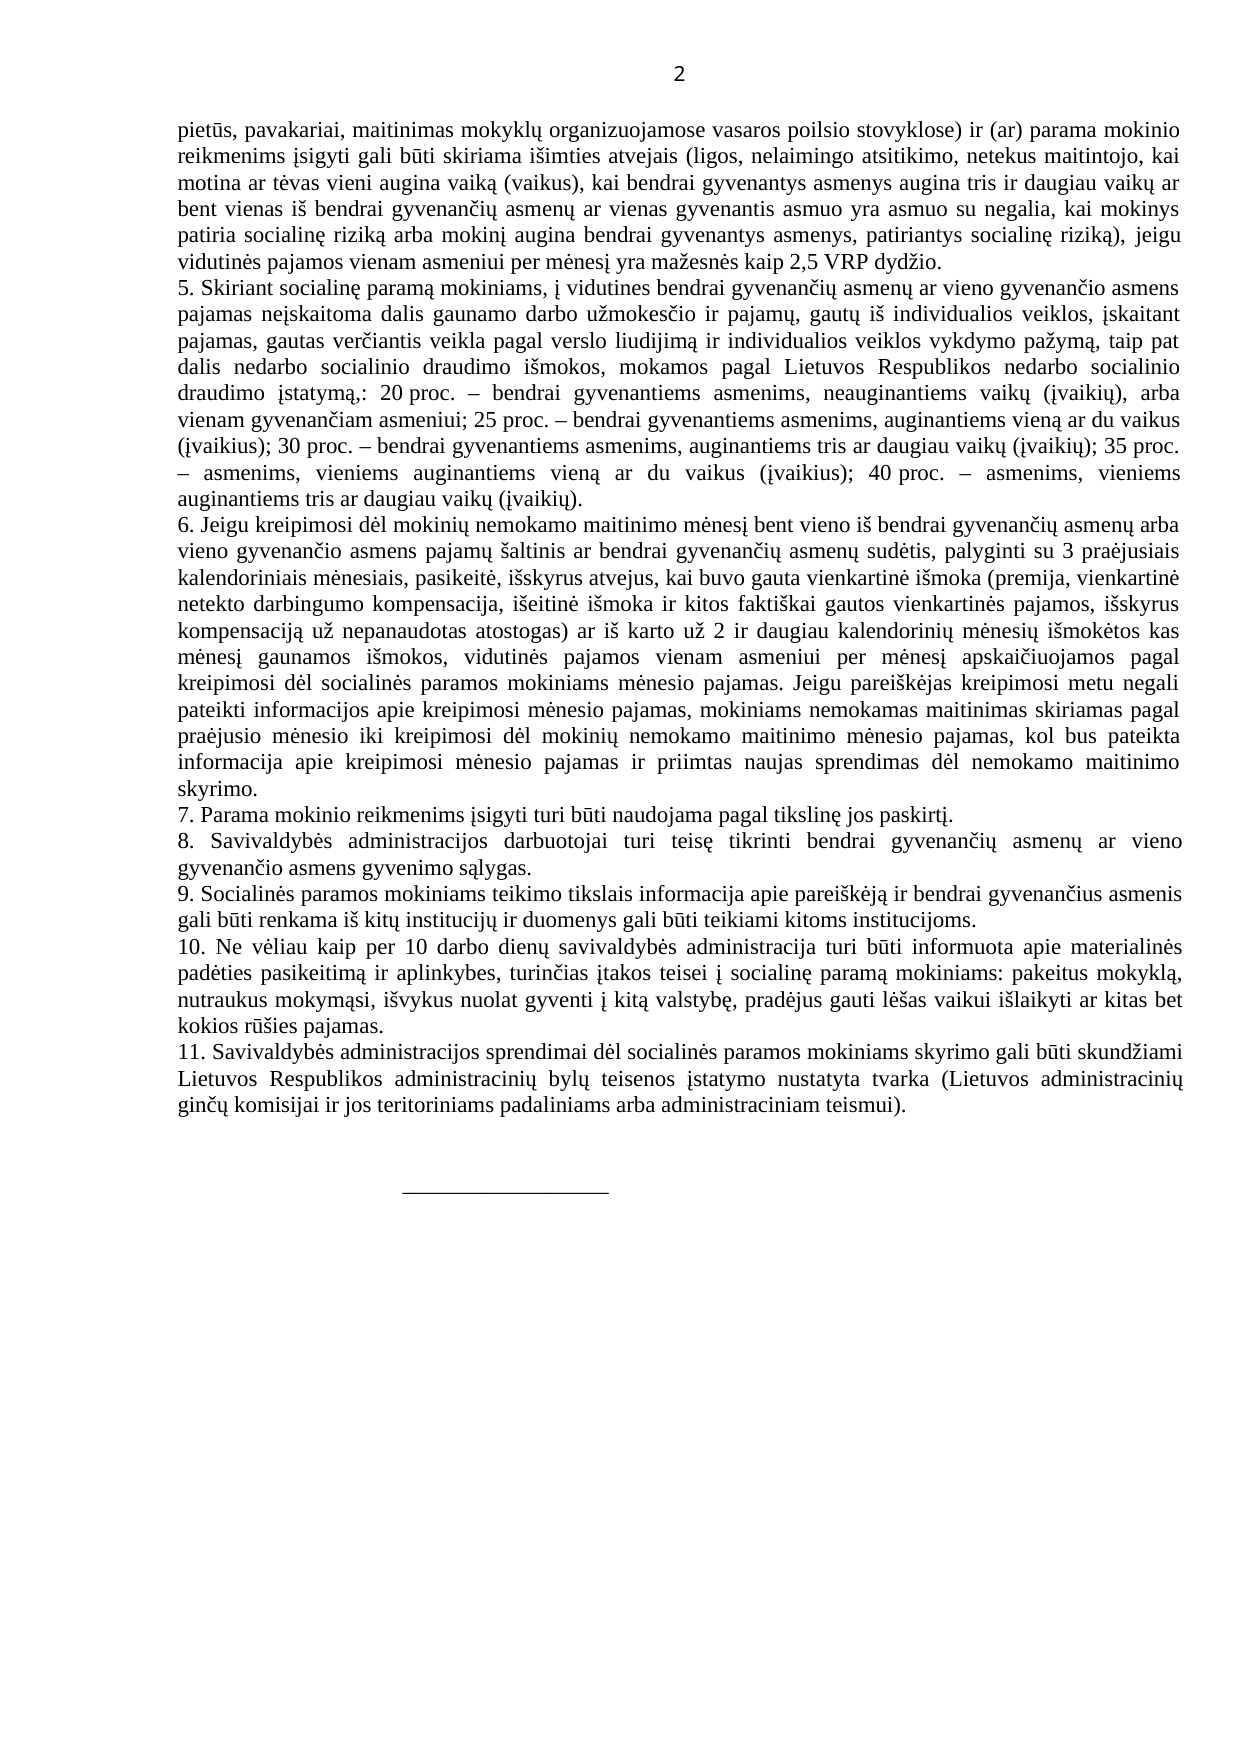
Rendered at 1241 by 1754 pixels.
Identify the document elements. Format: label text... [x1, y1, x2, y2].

text 8. Savivaldybės administracijos darbuotojai turi teisę tikrinti bendrai gyvenančių asmenų ar vieno gyvenančio asmens gyvenimo sąlygas. [177, 827, 1184, 880]
text 7. Parama mokinio reikmenims įsigyti turi būti naudojama pagal tikslinę jos paskirtį. [177, 801, 1184, 827]
text 11. Savivaldybės administracijos sprendimai dėl socialinės paramos mokiniams skyrimo gali būti skundžiami Lietuvos Respublikos administracinių bylų teisenos įstatymo nustatyta tvarka (Lietuvos administracinių ginčų komisijai ir jos teritoriniams padaliniams arba administraciniam teismui). [177, 1038, 1184, 1117]
text 5. Skiriant socialinę paramą mokiniams, į vidutines bendrai gyvenančių asmenų ar vieno gyvenančio asmens pajamas neįskaitoma dalis gaunamo darbo užmokesčio ir pajamų, gautų iš individualios veiklos, įskaitant pajamas, gautas verčiantis veikla pagal verslo liudijimą ir individualios veiklos vykdymo pažymą, taip pat dalis nedarbo socialinio draudimo išmokos, mokamos pagal Lietuvos Respublikos nedarbo socialinio draudimo įstatymą,: 20 proc. – bendrai gyvenantiems asmenims, neauginantiems vaikų (įvaikių), arba vienam gyvenančiam asmeniui; 25 proc. – bendrai gyvenantiems asmenims, auginantiems vieną ar du vaikus (įvaikius); 30 proc. – bendrai gyvenantiems asmenims, auginantiems tris ar daugiau vaikų (įvaikių); 35 proc. – asmenims, vieniems auginantiems vieną ar du vaikus (įvaikius); 40 proc. – asmenims, vieniems auginantiems tris ar daugiau vaikų (įvaikių). [177, 274, 1181, 511]
text 10. Ne vėliau kaip per 10 darbo dienų savivaldybės administracija turi būti informuota apie materialinės padėties pasikeitimą ir aplinkybes, turinčias įtakos teisei į socialinę paramą mokiniams: pakeitus mokyklą, nutraukus mokymąsi, išvykus nuolat gyventi į kitą valstybę, pradėjus gauti lėšas vaikui išlaikyti ar kitas bet kokios rūšies pajamas. [177, 933, 1184, 1038]
text 6. Jeigu kreipimosi dėl mokinių nemokamo maitinimo mėnesį bent vieno iš bendrai gyvenančių asmenų arba vieno gyvenančio asmens pajamų šaltinis ar bendrai gyvenančių asmenų sudėtis, palyginti su 3 praėjusiais kalendoriniais mėnesiais, pasikeitė, išskyrus atvejus, kai buvo gauta vienkartinė išmoka (premija, vienkartinė netekto darbingumo kompensacija, išeitinė išmoka ir kitos faktiškai gautos vienkartinės pajamos, išskyrus kompensaciją už nepanaudotas atostogas) ar iš karto už 2 ir daugiau kalendorinių mėnesių išmokėtos kas mėnesį gaunamos išmokos, vidutinės pajamos vienam asmeniui per mėnesį apskaičiuojamos pagal kreipimosi dėl socialinės paramos mokiniams mėnesio pajamas. Jeigu pareiškėjas kreipimosi metu negali pateikti informacijos apie kreipimosi mėnesio pajamas, mokiniams nemokamas maitinimas skiriamas pagal praėjusio mėnesio iki kreipimosi dėl mokinių nemokamo maitinimo mėnesio pajamas, kol bus pateikta informacija apie kreipimosi mėnesio pajamas ir priimtas naujas sprendimas dėl nemokamo maitinimo skyrimo. [177, 511, 1181, 801]
text 9. Socialinės paramos mokiniams teikimo tikslais informacija apie pareiškėją ir bendrai gyvenančius asmenis gali būti renkama iš kitų institucijų ir duomenys gali būti teikiami kitoms institucijoms. [177, 880, 1184, 933]
text __________________ [177, 1170, 1184, 1196]
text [177, 116, 1181, 274]
